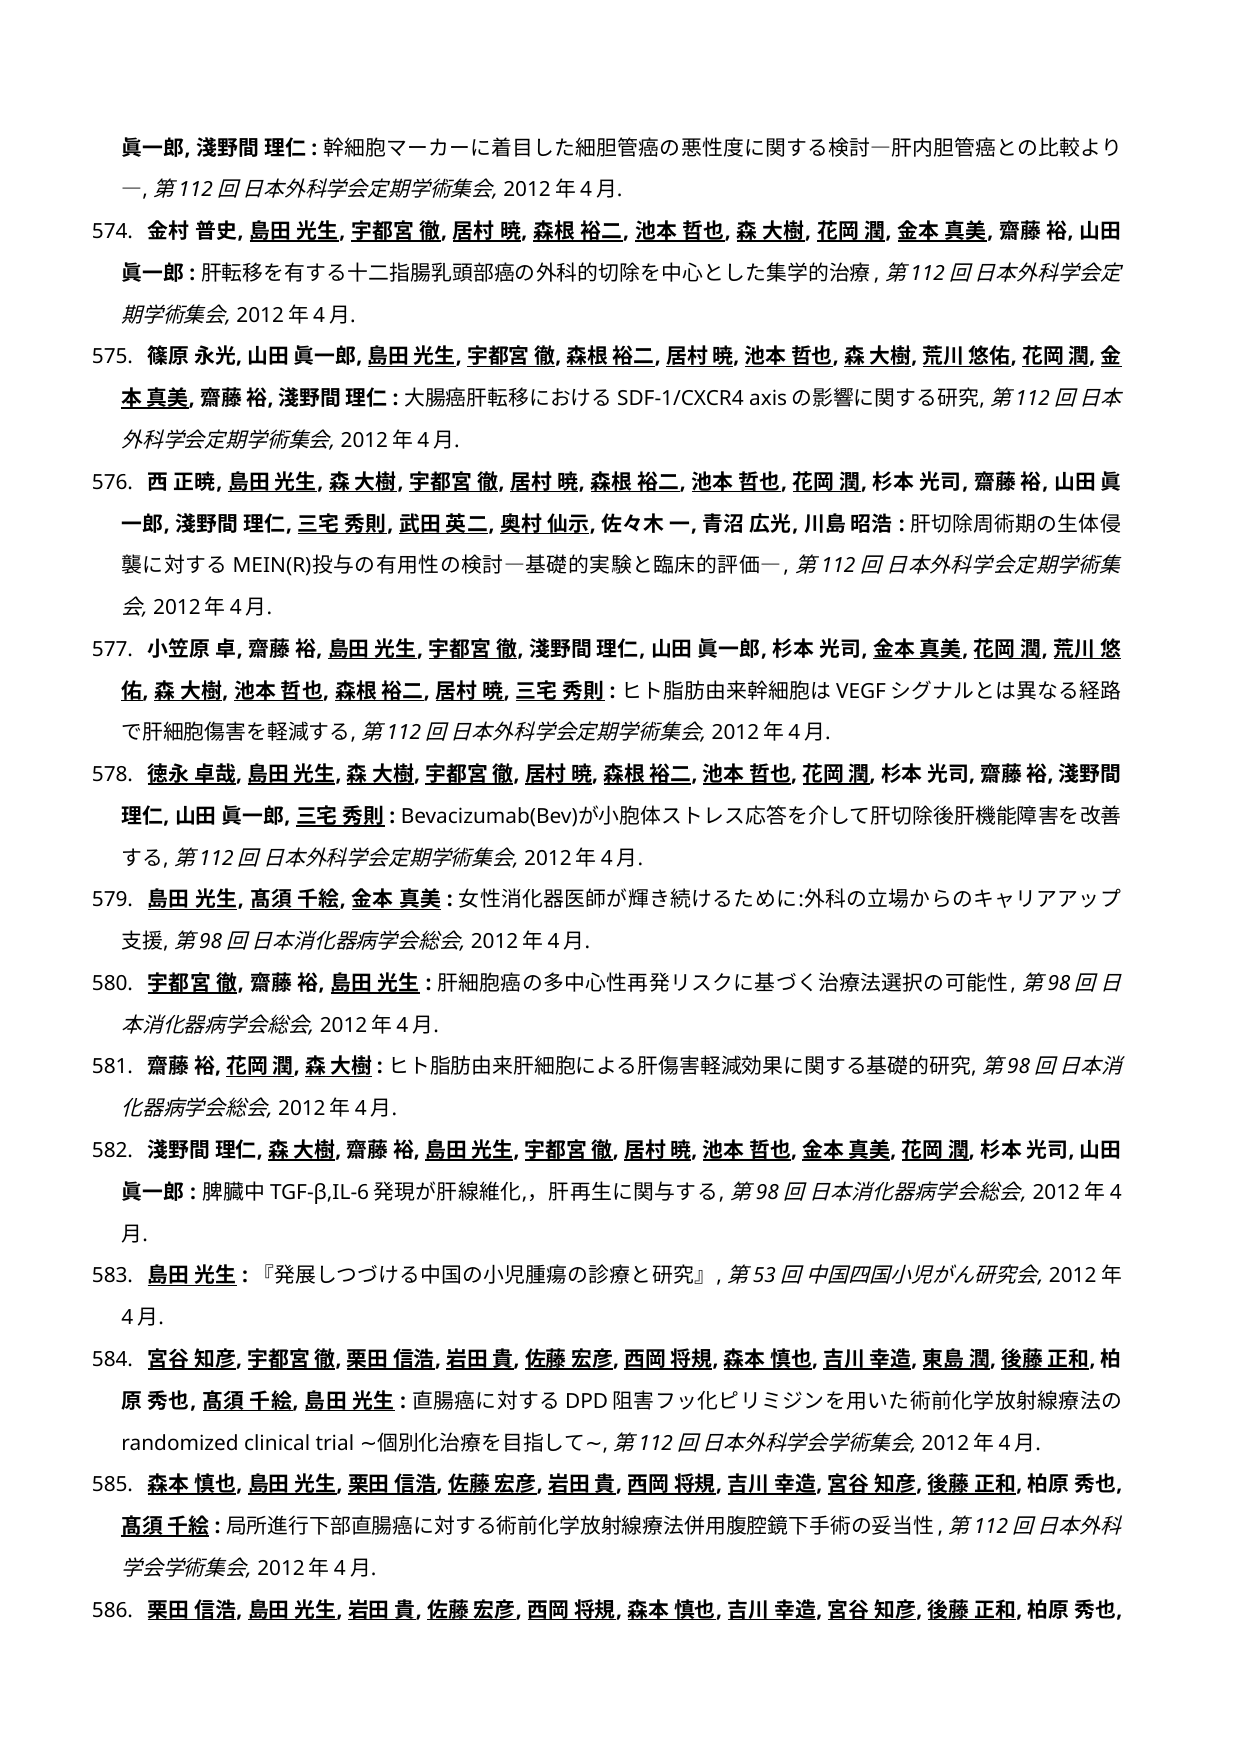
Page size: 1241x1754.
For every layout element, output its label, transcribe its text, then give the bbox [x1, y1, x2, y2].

list 森本 慎也, 島田 光生, 栗田 信浩, 佐藤 宏彦, 岩田 貴, 西岡 将規, 吉川 幸造, 宮谷 知彦, 後藤 正和, 柏原 秀也, 髙須 千絵 : 局所進行下部直腸癌に対する術前化学放射線療法併用腹腔鏡下手術の妥当性, 第112回 日本外科学会学術集会, 2012年4月. [92, 1462, 1122, 1587]
list 島田 光生 : 『発展しつづける中国の小児腫瘍の診療と研究』, 第53回 中国四国小児がん研究会, 2012年4月. [92, 1253, 1122, 1336]
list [92, 1587, 1122, 1629]
list 島田 光生, 髙須 千絵, 金本 真美 : 女性消化器医師が輝き続けるために:外科の立場からのキャリアアップ支援, 第98回 日本消化器病学会総会, 2012年4月. [92, 877, 1122, 961]
list 西 正暁, 島田 光生, 森 大樹, 宇都宮 徹, 居村 暁, 森根 裕二, 池本 哲也, 花岡 潤, 杉本 光司, 齋藤 裕, 山田 眞一郎, 淺野間 理仁, 三宅 秀則, 武田 英二, 奥村 仙示, 佐々木 一, 青沼 広光, 川島 昭浩 : 肝切除周術期の生体侵襲に対するMEIN(R)投与の有用性の検討―基礎的実験と臨床的評価―, 第112回 日本外科学会定期学術集会, 2012年4月. [92, 459, 1122, 626]
list 宇都宮 徹, 齋藤 裕, 島田 光生 : 肝細胞癌の多中心性再発リスクに基づく治療法選択の可能性, 第98回 日本消化器病学会総会, 2012年4月. [92, 961, 1122, 1044]
list 金村 普史, 島田 光生, 宇都宮 徹, 居村 暁, 森根 裕二, 池本 哲也, 森 大樹, 花岡 潤, 金本 真美, 齋藤 裕, 山田 眞一郎 : 肝転移を有する十二指腸乳頭部癌の外科的切除を中心とした集学的治療, 第112回 日本外科学会定期学術集会, 2012年4月. [92, 209, 1122, 334]
list 淺野間 理仁, 森 大樹, 齋藤 裕, 島田 光生, 宇都宮 徹, 居村 暁, 池本 哲也, 金本 真美, 花岡 潤, 杉本 光司, 山田 眞一郎 : 脾臓中TGF-β,IL-6発現が肝線維化,，肝再生に関与する, 第98回 日本消化器病学会総会, 2012年4月. [92, 1128, 1122, 1253]
list 篠原 永光, 山田 眞一郎, 島田 光生, 宇都宮 徹, 森根 裕二, 居村 暁, 池本 哲也, 森 大樹, 荒川 悠佑, 花岡 潤, 金本 真美, 齋藤 裕, 淺野間 理仁 : 大腸癌肝転移におけるSDF-1/CXCR4 axisの影響に関する研究, 第112回 日本外科学会定期学術集会, 2012年4月. [92, 334, 1122, 459]
list 齋藤 裕, 花岡 潤, 森 大樹 : ヒト脂肪由来肝細胞による肝傷害軽減効果に関する基礎的研究, 第98回 日本消化器病学会総会, 2012年4月. [92, 1044, 1122, 1128]
list 宮谷 知彦, 宇都宮 徹, 栗田 信浩, 岩田 貴, 佐藤 宏彦, 西岡 将規, 森本 慎也, 吉川 幸造, 東島 潤, 後藤 正和, 柏原 秀也, 髙須 千絵, 島田 光生 : 直腸癌に対するDPD阻害フッ化ピリミジンを用いた術前化学放射線療法のrandomized clinical trial ∼個別化治療を目指して∼, 第112回 日本外科学会学術集会, 2012年4月. [92, 1336, 1122, 1462]
list 小笠原 卓, 齋藤 裕, 島田 光生, 宇都宮 徹, 淺野間 理仁, 山田 眞一郎, 杉本 光司, 金本 真美, 花岡 潤, 荒川 悠佑, 森 大樹, 池本 哲也, 森根 裕二, 居村 暁, 三宅 秀則 : ヒト脂肪由来幹細胞はVEGFシグナルとは異なる経路で肝細胞傷害を軽減する, 第112回 日本外科学会定期学術集会, 2012年4月. [92, 626, 1122, 752]
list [92, 125, 1122, 209]
list 徳永 卓哉, 島田 光生, 森 大樹, 宇都宮 徹, 居村 暁, 森根 裕二, 池本 哲也, 花岡 潤, 杉本 光司, 齋藤 裕, 淺野間 理仁, 山田 眞一郎, 三宅 秀則 : Bevacizumab(Bev)が小胞体ストレス応答を介して肝切除後肝機能障害を改善する, 第112回 日本外科学会定期学術集会, 2012年4月. [92, 752, 1122, 877]
